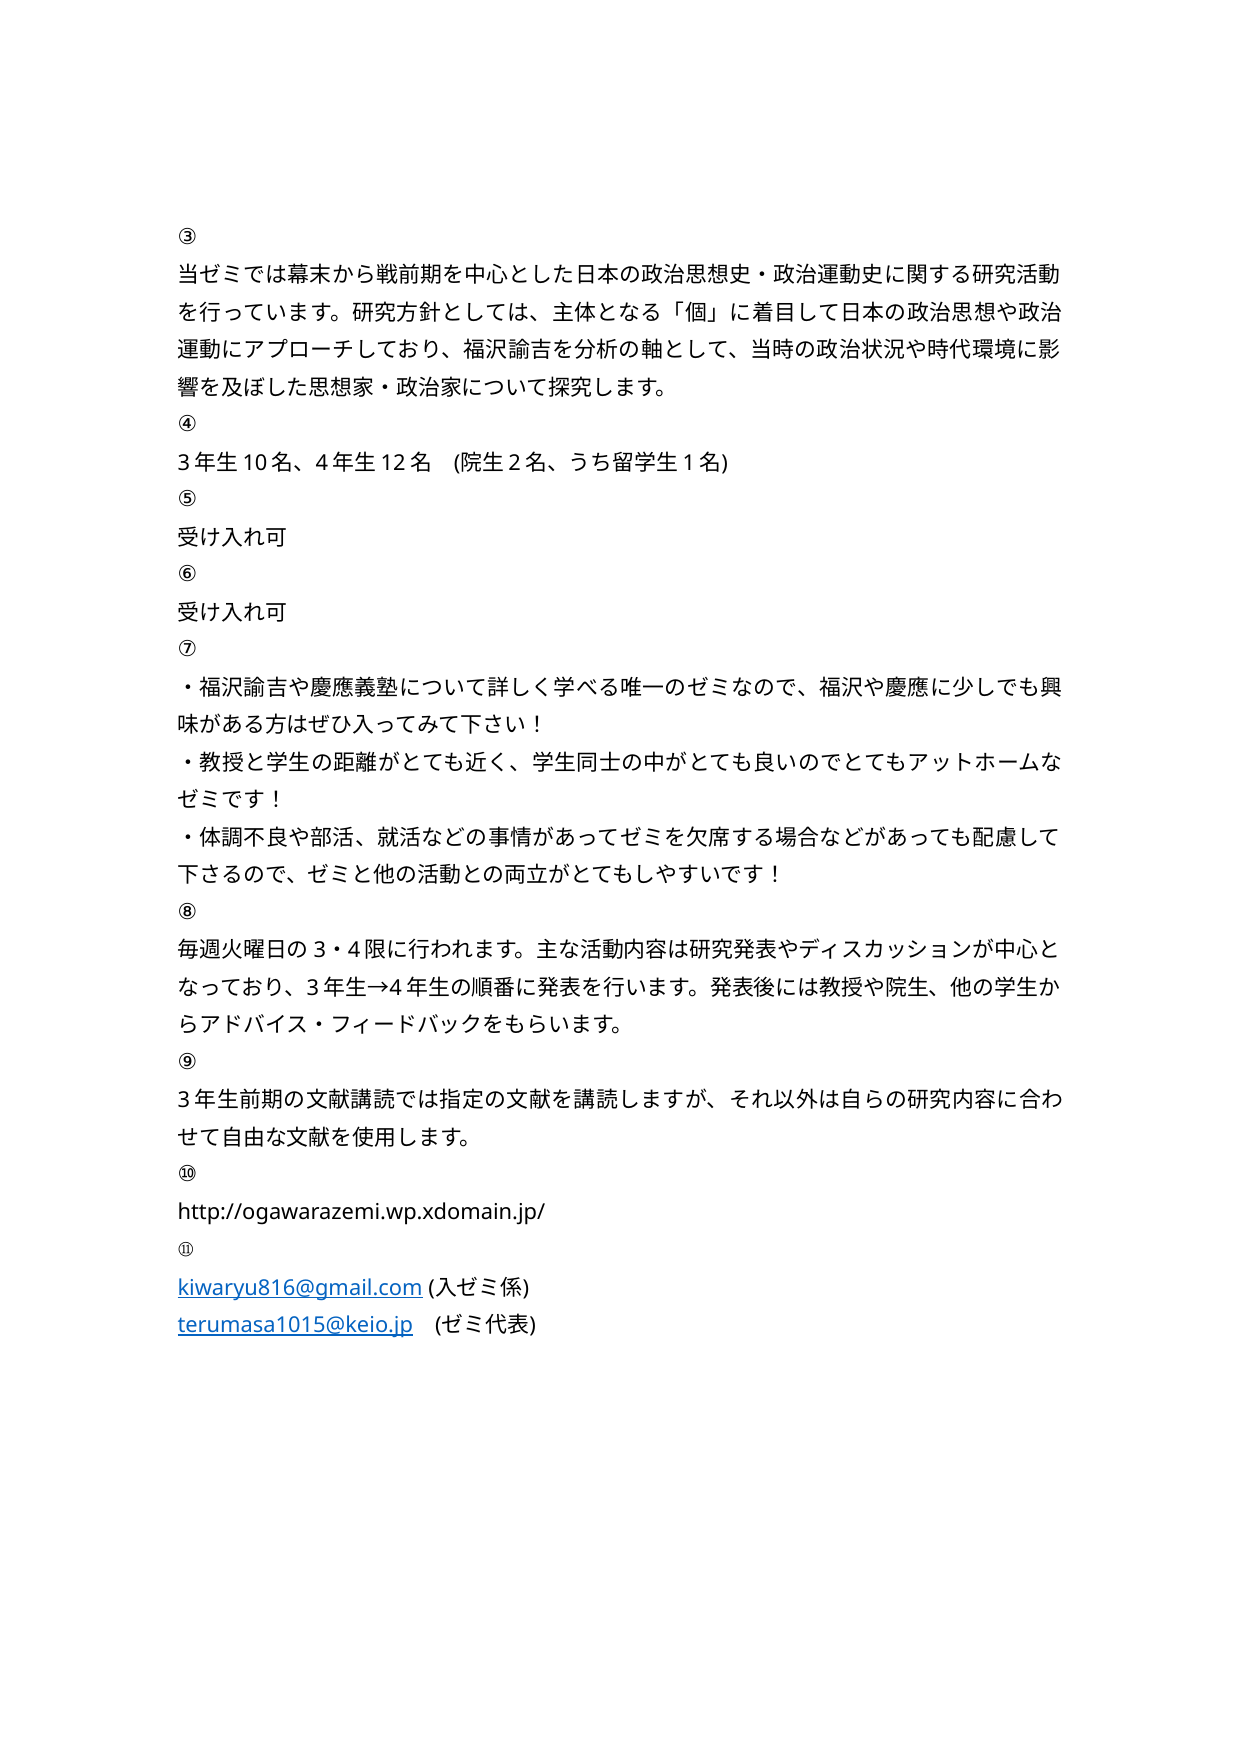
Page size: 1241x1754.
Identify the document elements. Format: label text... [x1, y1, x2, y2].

text ・体調不良や部活、就活などの事情があってゼミを欠席する場合などがあっても配慮して下さるので、ゼミと他の活動との両立がとてもしやすいです！ [177, 817, 1063, 892]
text ⑨ [177, 1042, 1063, 1079]
text ・福沢諭吉や慶應義塾について詳しく学べる唯一のゼミなので、福沢や慶應に少しでも興味がある方はぜひ入ってみて下さい！ [177, 667, 1063, 742]
text 3年生前期の文献講読では指定の文献を講読しますが、それ以外は自らの研究内容に合わせて自由な文献を使用します。 [177, 1079, 1063, 1154]
text ⑦ [177, 629, 1063, 667]
text ⑤ [177, 479, 1063, 517]
text 受け入れ可 [177, 592, 1063, 629]
text ・教授と学生の距離がとても近く、学生同士の中がとても良いのでとてもアットホームなゼミです！ [177, 742, 1063, 817]
text 毎週火曜日の3・4限に行われます。主な活動内容は研究発表やディスカッションが中心となっており、3年生→4年生の順番に発表を行います。発表後には教授や院生、他の学生からアドバイス・フィードバックをもらいます。 [177, 929, 1063, 1042]
text 受け入れ可 [177, 517, 1063, 554]
text ⑪ [177, 1229, 1063, 1267]
text http://ogawarazemi.wp.xdomain.jp/ [177, 1192, 1063, 1229]
text ⑥ [177, 554, 1063, 592]
text 当ゼミでは幕末から戦前期を中心とした⽇本の政治思想史・政治運動史に関する研究活動を行っています。研究方針としては、主体となる「個」に着⽬して⽇本の政治思想や政治運動にアプローチしており、福沢諭吉を分析の軸として、当時の政治状況や時代環境に影響を及ぼした思想家・政治家について探究します。 [177, 254, 1063, 404]
text terumasa1015@keio.jp (ゼミ代表) [177, 1304, 1063, 1342]
text ⑧ [177, 892, 1063, 929]
text kiwaryu816@gmail.com (入ゼミ係) [177, 1267, 1063, 1304]
text 3年生10名、4年生12名 (院生2名、うち留学生1名) [177, 442, 1063, 479]
text ⑩ [177, 1154, 1063, 1192]
